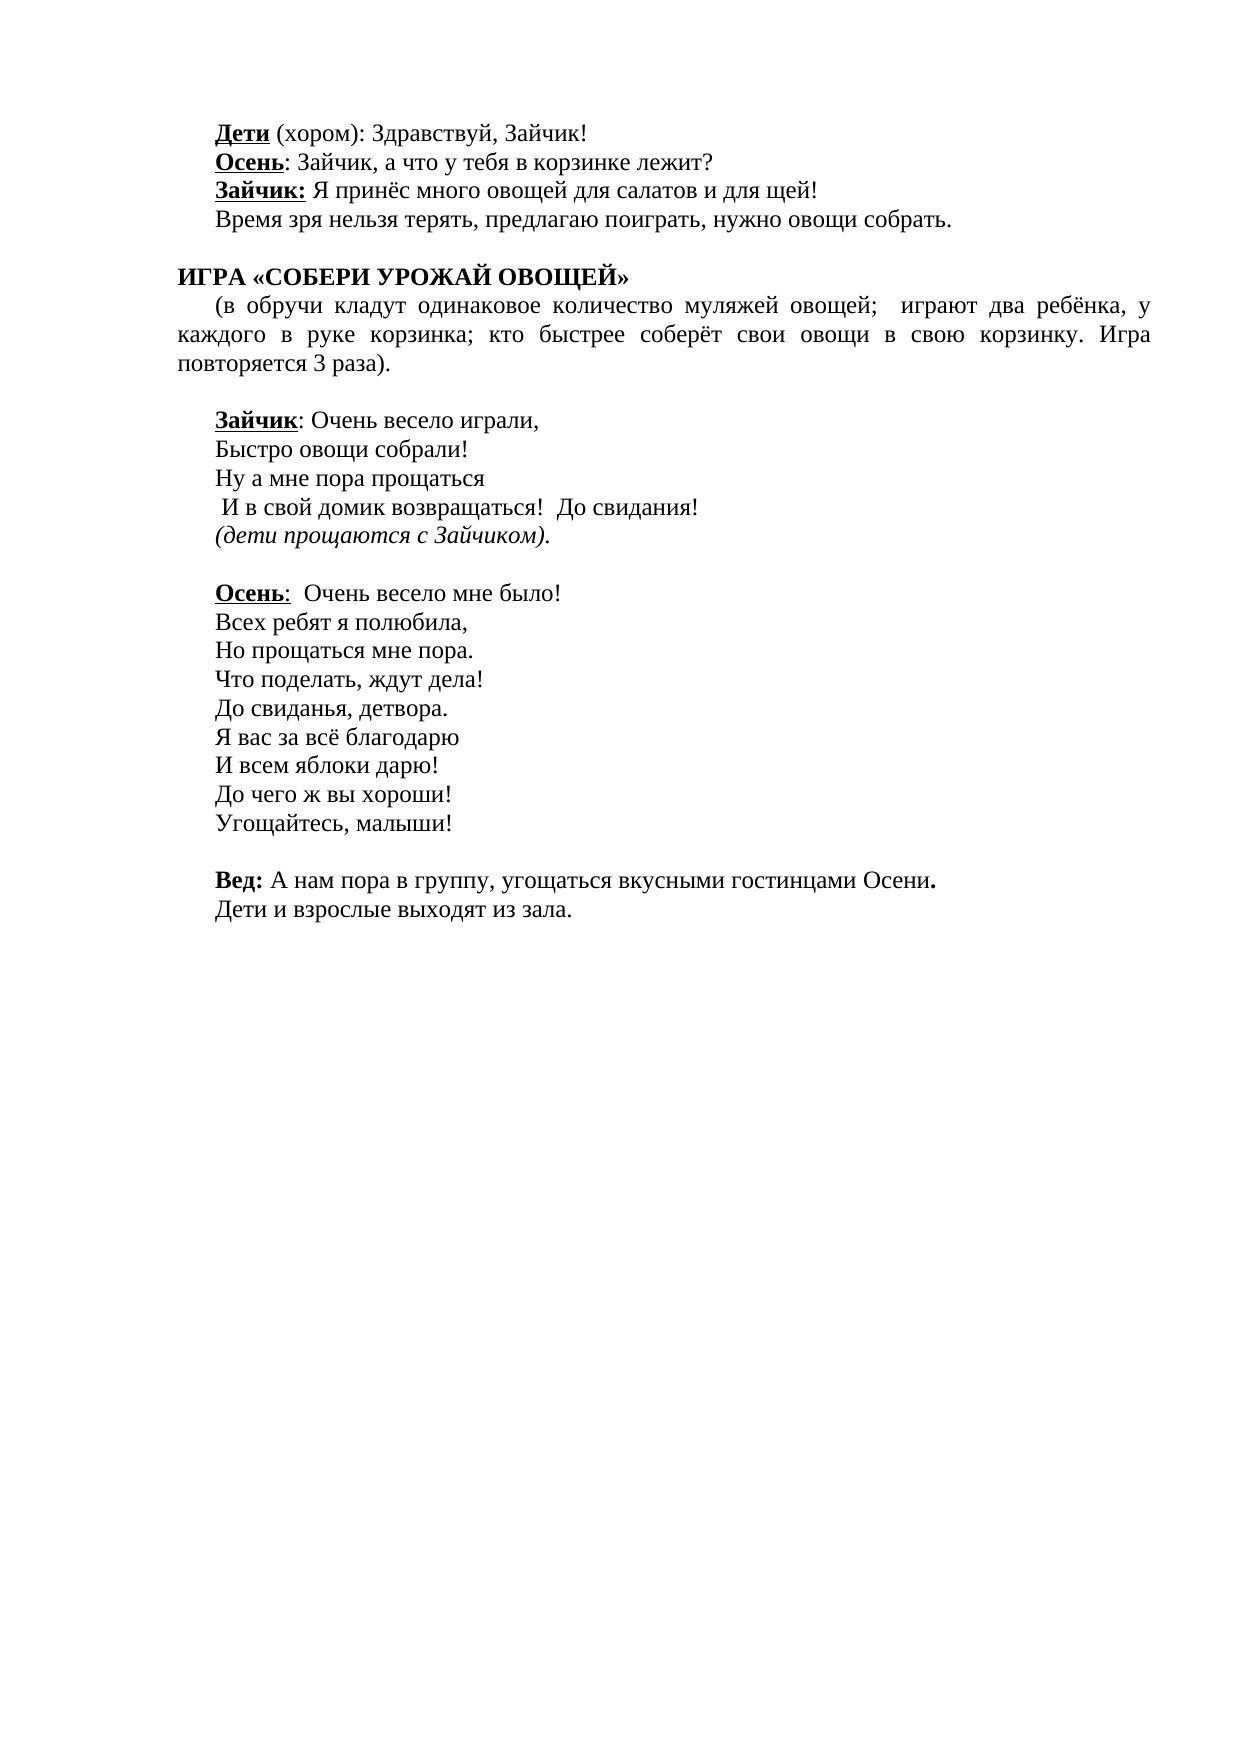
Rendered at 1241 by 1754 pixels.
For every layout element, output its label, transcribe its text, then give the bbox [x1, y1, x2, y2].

text Время зря нельзя терять, предлагаю поиграть, нужно овощи собрать. [177, 204, 1152, 233]
text Что поделать, ждут дела! [177, 664, 1152, 693]
text Осень: Очень весело мне было! [177, 578, 1152, 607]
text И всем яблоки дарю! [177, 751, 1152, 779]
text До свиданья, детвора. [177, 693, 1152, 722]
text До чего ж вы хороши! [177, 779, 1152, 808]
text Зайчик: Очень весело играли, [177, 406, 1152, 434]
text Быстро овощи собрали! [177, 434, 1152, 463]
text (в обручи кладут одинаковое количество муляжей овощей; играют два ребёнка, у каждого в руке корзинка; кто быстрее соберёт свои овощи в свою корзинку. Игра повторяется 3 раза). [177, 291, 1152, 377]
text ИГРА «СОБЕРИ УРОЖАЙ ОВОЩЕЙ» [177, 262, 1152, 291]
text Дети (хором): Здравствуй, Зайчик! [177, 118, 1152, 147]
text Вед: А нам пора в группу, угощаться вкусными гостинцами Осени. [177, 866, 1152, 894]
text Но прощаться мне пора. [177, 636, 1152, 664]
text Всех ребят я полюбила, [177, 607, 1152, 636]
text Зайчик: Я принёс много овощей для салатов и для щей! [177, 176, 1152, 204]
text Я вас за всё благодарю [177, 722, 1152, 751]
text (дети прощаются с Зайчиком). [177, 521, 1152, 549]
text И в свой домик возвращаться! До свидания! [177, 492, 1152, 521]
text Дети и взрослые выходят из зала. [177, 894, 1152, 923]
text Угощайтесь, малыши! [177, 808, 1152, 837]
text Осень: Зайчик, а что у тебя в корзинке лежит? [177, 147, 1152, 176]
text Ну а мне пора прощаться [177, 463, 1152, 492]
